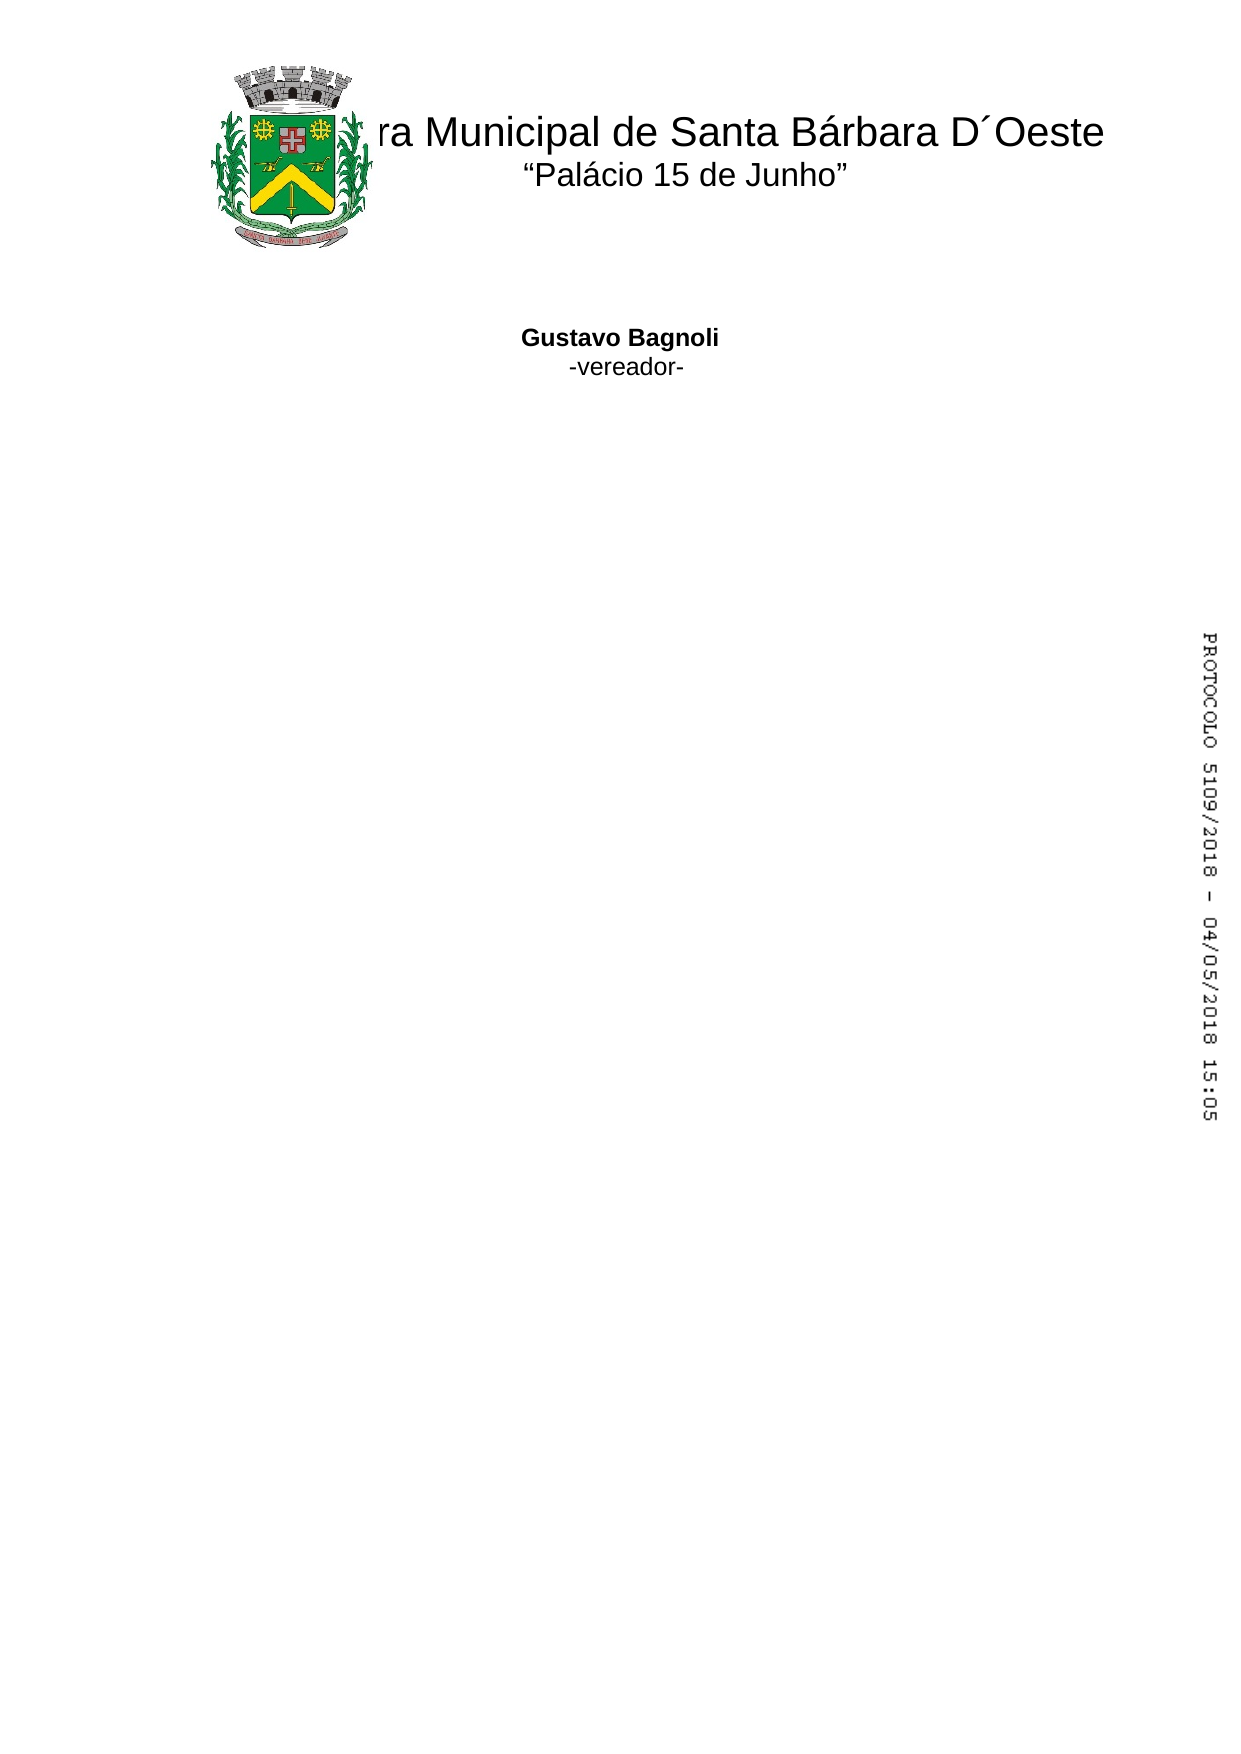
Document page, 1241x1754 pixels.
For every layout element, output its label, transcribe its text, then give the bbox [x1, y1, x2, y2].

text Gustavo Bagnoli [177, 323, 1063, 352]
picture [1177, 629, 1241, 1125]
text -vereador- [177, 352, 1063, 381]
picture [210, 66, 380, 255]
